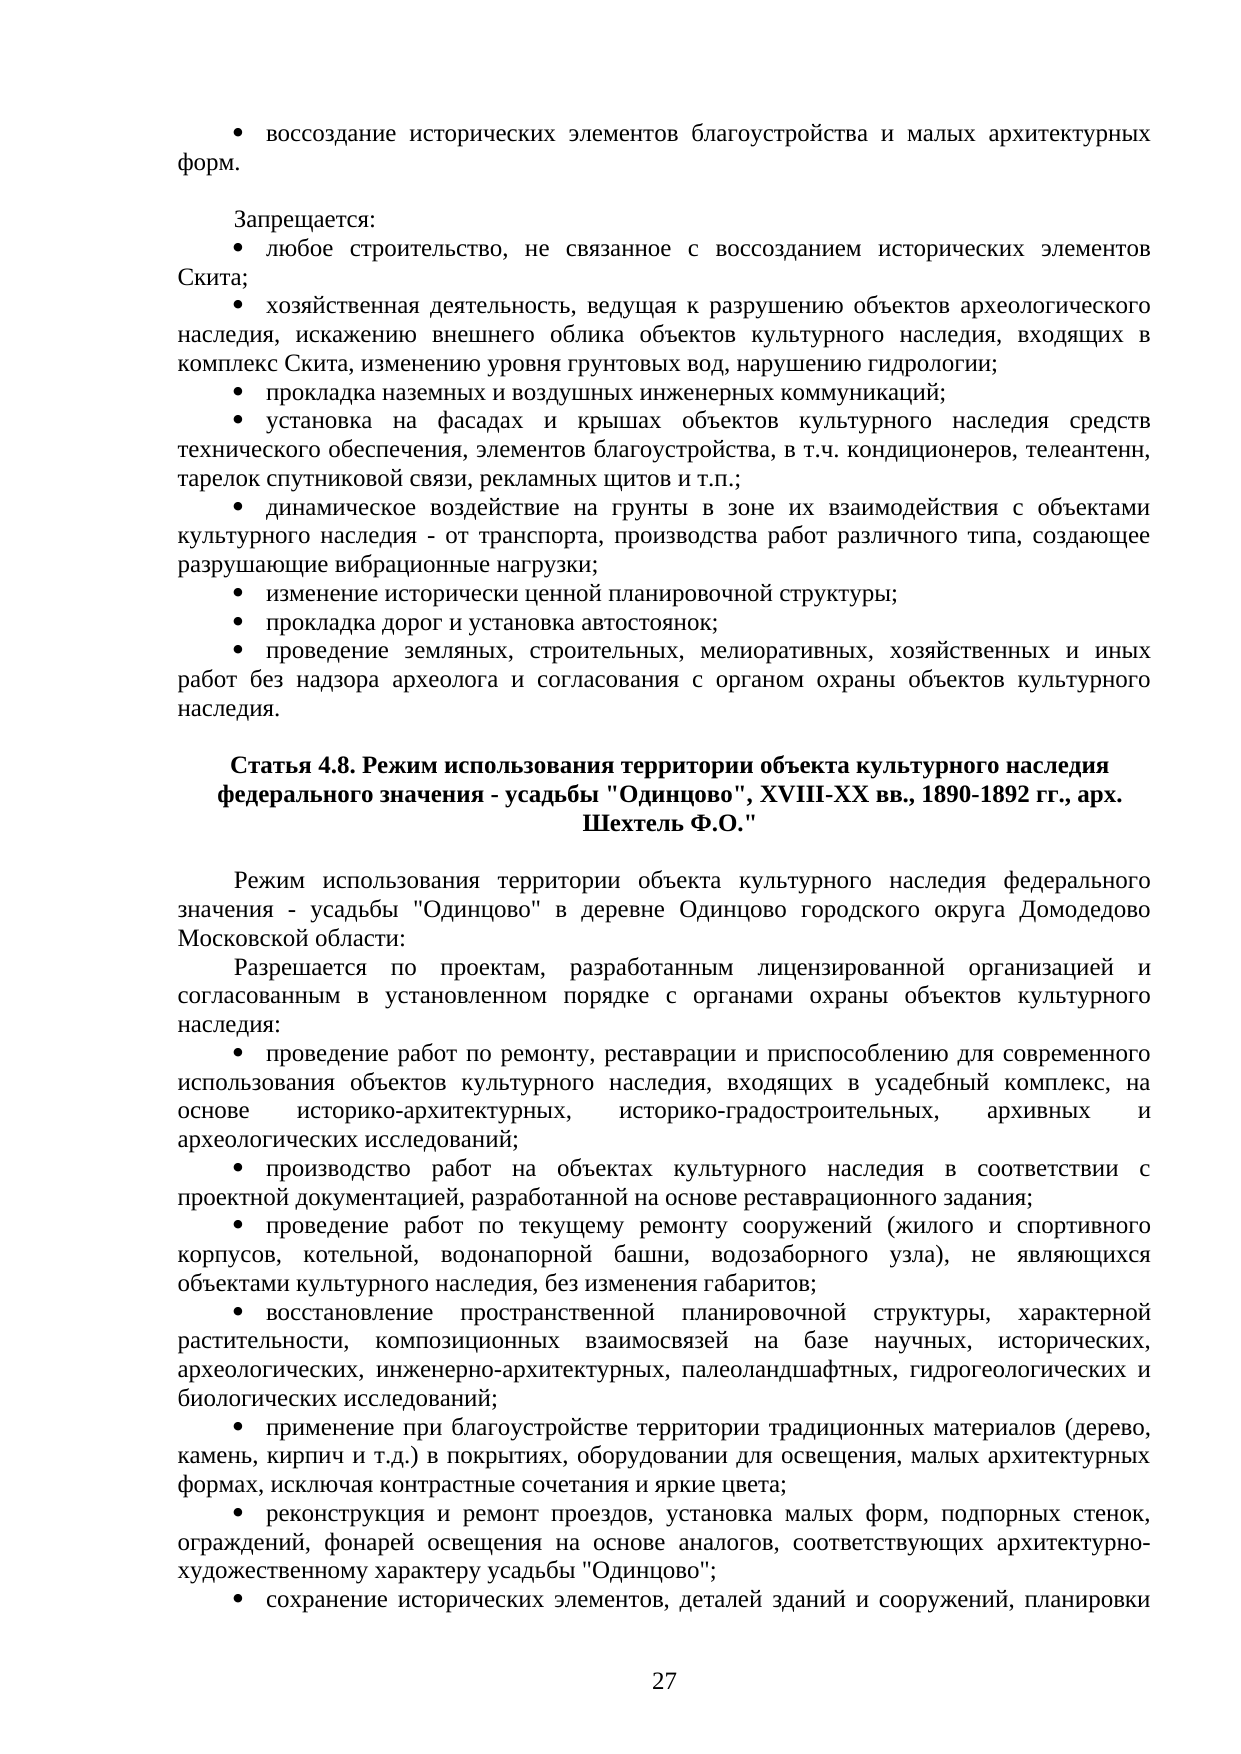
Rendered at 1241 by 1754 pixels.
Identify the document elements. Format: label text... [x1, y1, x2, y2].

list реконструкция и ремонт проездов, установка малых форм, подпорных стенок, ограждений, фонарей освещения на основе аналогов, соответствующих архитектурно-художественному характеру усадьбы "Одинцово"; [177, 1498, 1152, 1584]
list проведение работ по текущему ремонту сооружений (жилого и спортивного корпусов, котельной, водонапорной башни, водозаборного узла), не являющихся объектами культурного наследия, без изменения габаритов; [177, 1211, 1152, 1297]
list проведение земляных, строительных, мелиоративных, хозяйственных и иных работ без надзора археолога и согласования с органом охраны объектов культурного наследия. [177, 636, 1152, 722]
list производство работ на объектах культурного наследия в соответствии с проектной документацией, разработанной на основе реставрационного задания; [177, 1153, 1152, 1211]
text Запрещается: [177, 204, 1152, 233]
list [177, 1584, 1152, 1613]
list установка на фасадах и крышах объектов культурного наследия средств технического обеспечения, элементов благоустройства, в т.ч. кондиционеров, телеантенн, тарелок спутниковой связи, рекламных щитов и т.п.; [177, 406, 1152, 492]
list проведение работ по ремонту, реставрации и приспособлению для современного использования объектов культурного наследия, входящих в усадебный комплекс, на основе историко-архитектурных, историко-градостроительных, архивных и археологических исследований; [177, 1038, 1152, 1153]
text Режим использования территории объекта культурного наследия федерального значения - усадьбы "Одинцово" в деревне Одинцово городского округа Домодедово Московской области: [177, 866, 1152, 952]
list динамическое воздействие на грунты в зоне их взаимодействия с объектами культурного наследия - от транспорта, производства работ различного типа, создающее разрушающие вибрационные нагрузки; [177, 492, 1152, 578]
text Статья 4.8. Режим использования территории объекта культурного наследия федерального значения - усадьбы "Одинцово", XVIII-XX вв., 1890-1892 гг., арх. Шехтель Ф.О." [188, 751, 1152, 837]
list применение при благоустройстве территории традиционных материалов (дерево, камень, кирпич и т.д.) в покрытиях, оборудовании для освещения, малых архитектурных формах, исключая контрастные сочетания и яркие цвета; [177, 1412, 1152, 1498]
list прокладка дорог и установка автостоянок; [177, 607, 1152, 636]
list прокладка наземных и воздушных инженерных коммуникаций; [177, 377, 1152, 406]
list хозяйственная деятельность, ведущая к разрушению объектов археологического наследия, искажению внешнего облика объектов культурного наследия, входящих в комплекс Скита, изменению уровня грунтовых вод, нарушению гидрологии; [177, 291, 1152, 377]
list восстановление пространственной планировочной структуры, характерной растительности, композиционных взаимосвязей на базе научных, исторических, археологических, инженерно-архитектурных, палеоландшафтных, гидрогеологических и биологических исследований; [177, 1297, 1152, 1412]
list любое строительство, не связанное с воссозданием исторических элементов Скита; [177, 233, 1152, 291]
list воссоздание исторических элементов благоустройства и малых архитектурных форм. [177, 118, 1152, 176]
text Разрешается по проектам, разработанным лицензированной организацией и согласованным в установленном порядке с органами охраны объектов культурного наследия: [177, 952, 1152, 1038]
list изменение исторически ценной планировочной структуры; [177, 578, 1152, 607]
